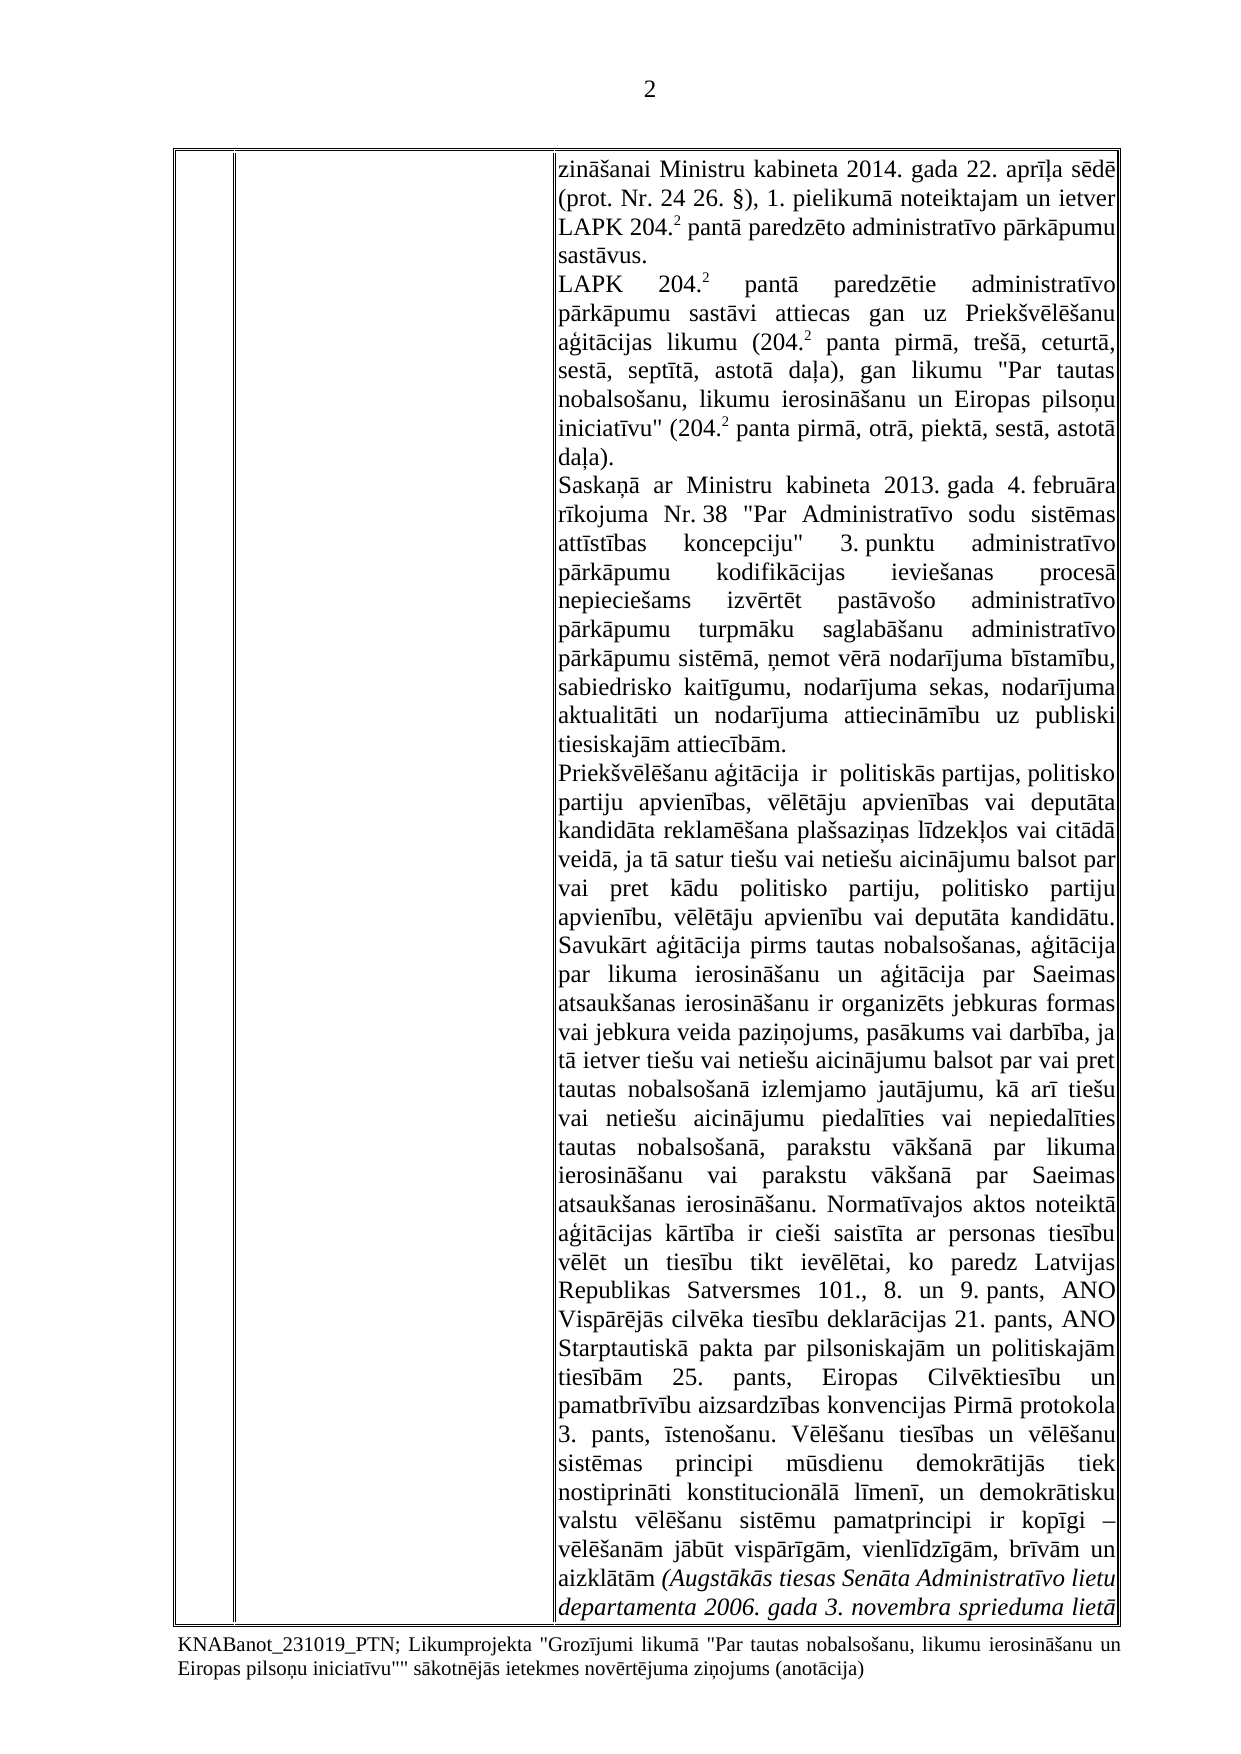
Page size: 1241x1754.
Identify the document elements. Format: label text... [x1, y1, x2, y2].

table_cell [555, 151, 1117, 1623]
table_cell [235, 151, 555, 1623]
table_cell 2. [176, 151, 234, 1623]
